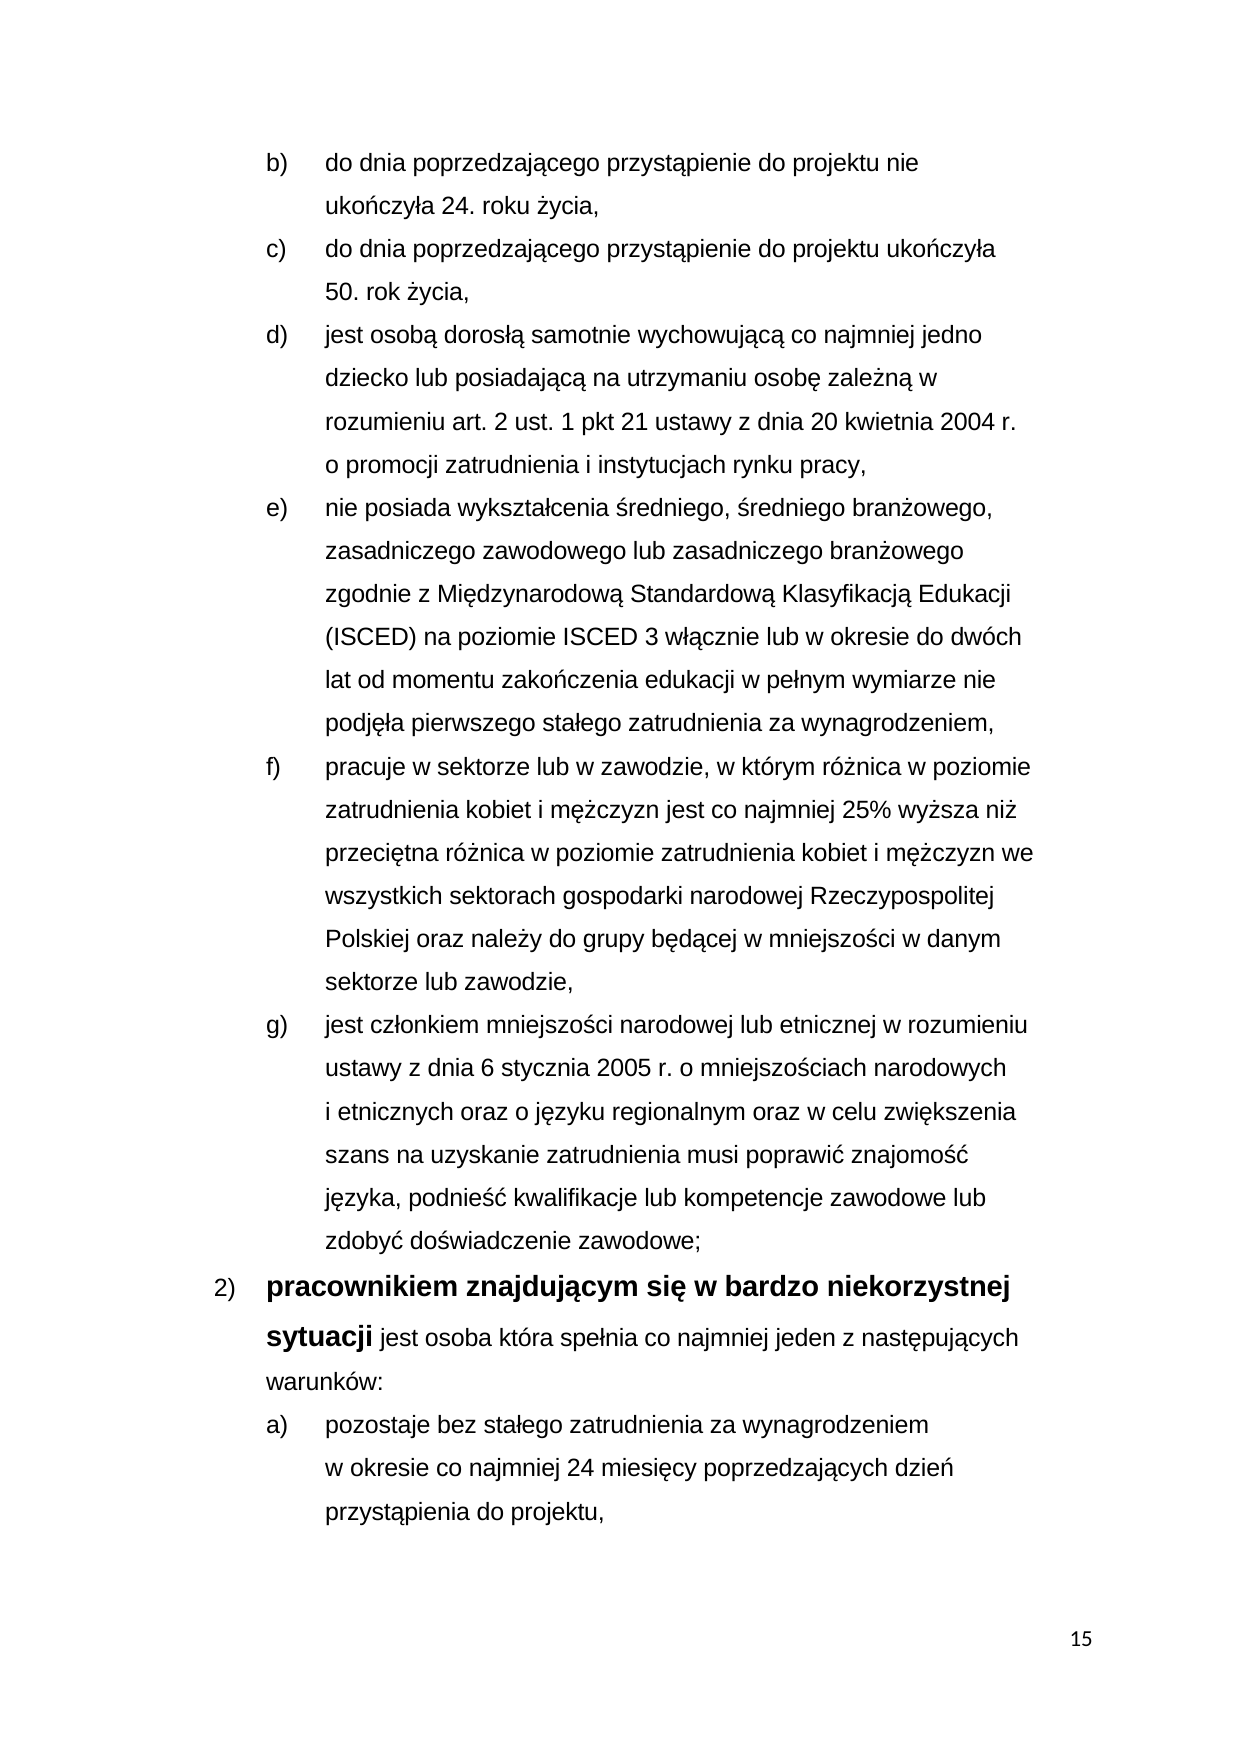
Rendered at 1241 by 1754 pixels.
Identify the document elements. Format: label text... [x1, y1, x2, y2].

list c) do dnia poprzedzającego przystąpienie do projektu ukończyła 50. rok życia, [266, 234, 1033, 306]
list e) nie posiada wykształcenia średniego, średniego branżowego, zasadniczego zawodowego lub zasadniczego branżowego zgodnie z Międzynarodową Standardową Klasyfikacją Edukacji (ISCED) na poziomie ISCED 3 włącznie lub w okresie do dwóch lat od momentu zakończenia edukacji w pełnym wymiarze nie podjęła pierwszego stałego zatrudnienia za wynagrodzeniem, [266, 493, 1033, 737]
list d) jest osobą dorosłą samotnie wychowującą co najmniej jedno dziecko lub posiadającą na utrzymaniu osobę zależną w rozumieniu art. 2 ust. 1 pkt 21 ustawy z dnia 20 kwietnia 2004 r. o promocji zatrudnienia i instytucjach rynku pracy, [266, 320, 1033, 478]
list b) do dnia poprzedzającego przystąpienie do projektu nie ukończyła 24. roku życia, [266, 148, 1033, 219]
list g) jest członkiem mniejszości narodowej lub etnicznej w rozumieniu ustawy z dnia 6 stycznia 2005 r. o mniejszościach narodowych i etnicznych oraz o języku regionalnym oraz w celu zwiększenia szans na uzyskanie zatrudnienia musi poprawić znajomość języka, podnieść kwalifikacje lub kompetencje zawodowe lub zdobyć doświadczenie zawodowe; [266, 1010, 1033, 1254]
list f) pracuje w sektorze lub w zawodzie, w którym różnica w poziomie zatrudnienia kobiet i mężczyzn jest co najmniej 25% wyższa niż przeciętna różnica w poziomie zatrudnienia kobiet i mężczyzn we wszystkich sektorach gospodarki narodowej Rzeczypospolitej Polskiej oraz należy do grupy będącej w mniejszości w danym sektorze lub zawodzie, [266, 751, 1033, 996]
list 2) pracownikiem znajdującym się w bardzo niekorzystnej sytuacji jest osoba która spełnia co najmniej jeden z następujących warunków: [207, 1269, 1033, 1396]
list a) pozostaje bez stałego zatrudnienia za wynagrodzeniem w okresie co najmniej 24 miesięcy poprzedzających dzień przystąpienia do projektu, [266, 1410, 1033, 1525]
